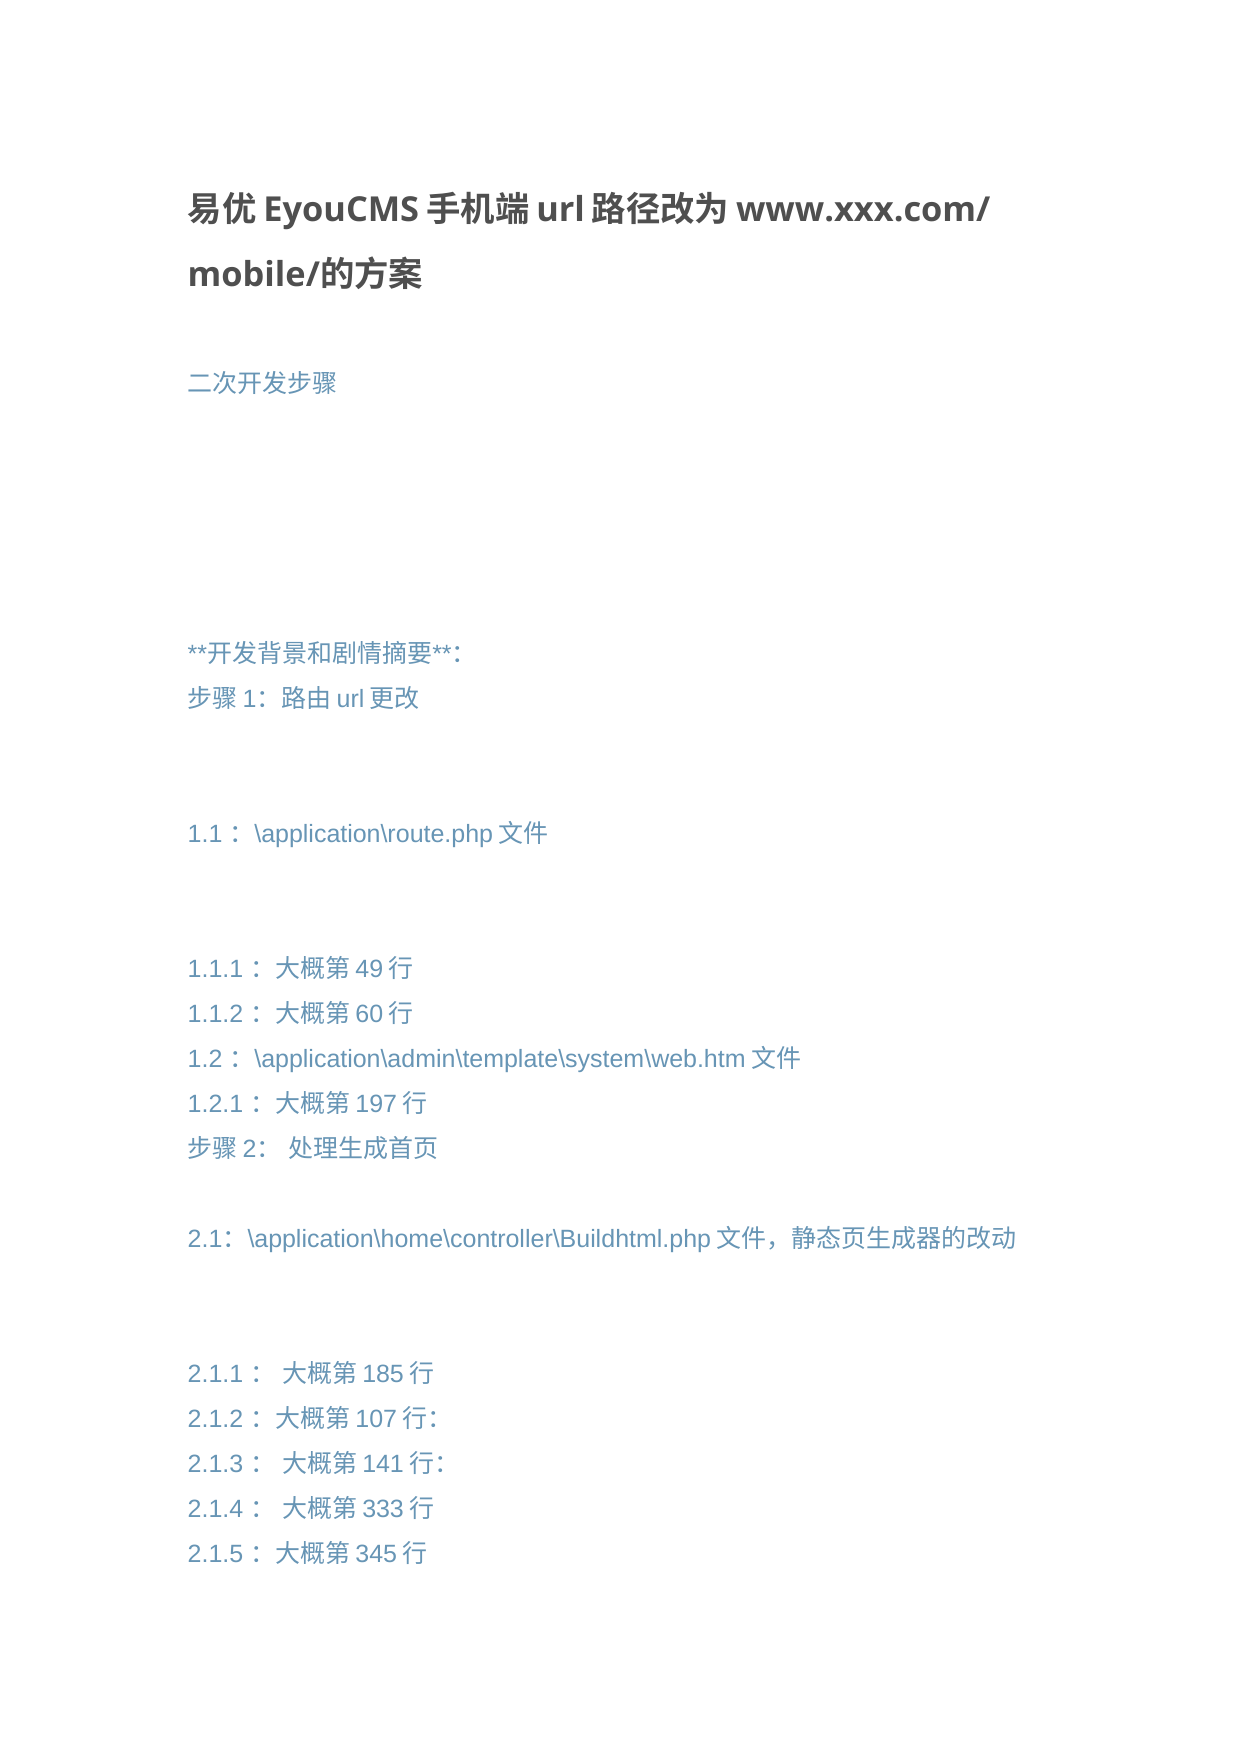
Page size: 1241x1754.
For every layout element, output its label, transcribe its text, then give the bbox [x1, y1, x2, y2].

list 1.1.1 ：大概第49行 [187, 952, 1053, 985]
list 1.1 ：\application\route.php文件 [187, 817, 1053, 850]
list 2.1.1 ： 大概第185行 [187, 1357, 1053, 1390]
list 2.1.4 ： 大概第333行 [187, 1492, 1053, 1525]
list 1.1.2 ：大概第60行 [187, 997, 1053, 1030]
list 步骤1：路由url更改 [187, 682, 1053, 715]
list 2.1.3 ： 大概第141行： [187, 1447, 1053, 1480]
list 1.2.1 ：大概第197行 [187, 1087, 1053, 1120]
list 二次开发步骤 [187, 367, 1053, 400]
list 2.1.2 ：大概第107行： [187, 1402, 1053, 1435]
list 2.1：\application\home\controller\Buildhtml.php文件，静态页生成器的改动 [187, 1222, 1053, 1255]
list 步骤2： 处理生成首页 [187, 1132, 1053, 1165]
list **开发背景和剧情摘要**： [187, 637, 1053, 670]
list 2.1.5 ：大概第345行 [187, 1537, 1053, 1570]
list 1.2 ：\application\admin\template\system\web.htm文件 [187, 1042, 1053, 1075]
subtitle 易优EyouCMS手机端url路径改为www.xxx.com/mobile/的方案 [187, 174, 1053, 304]
